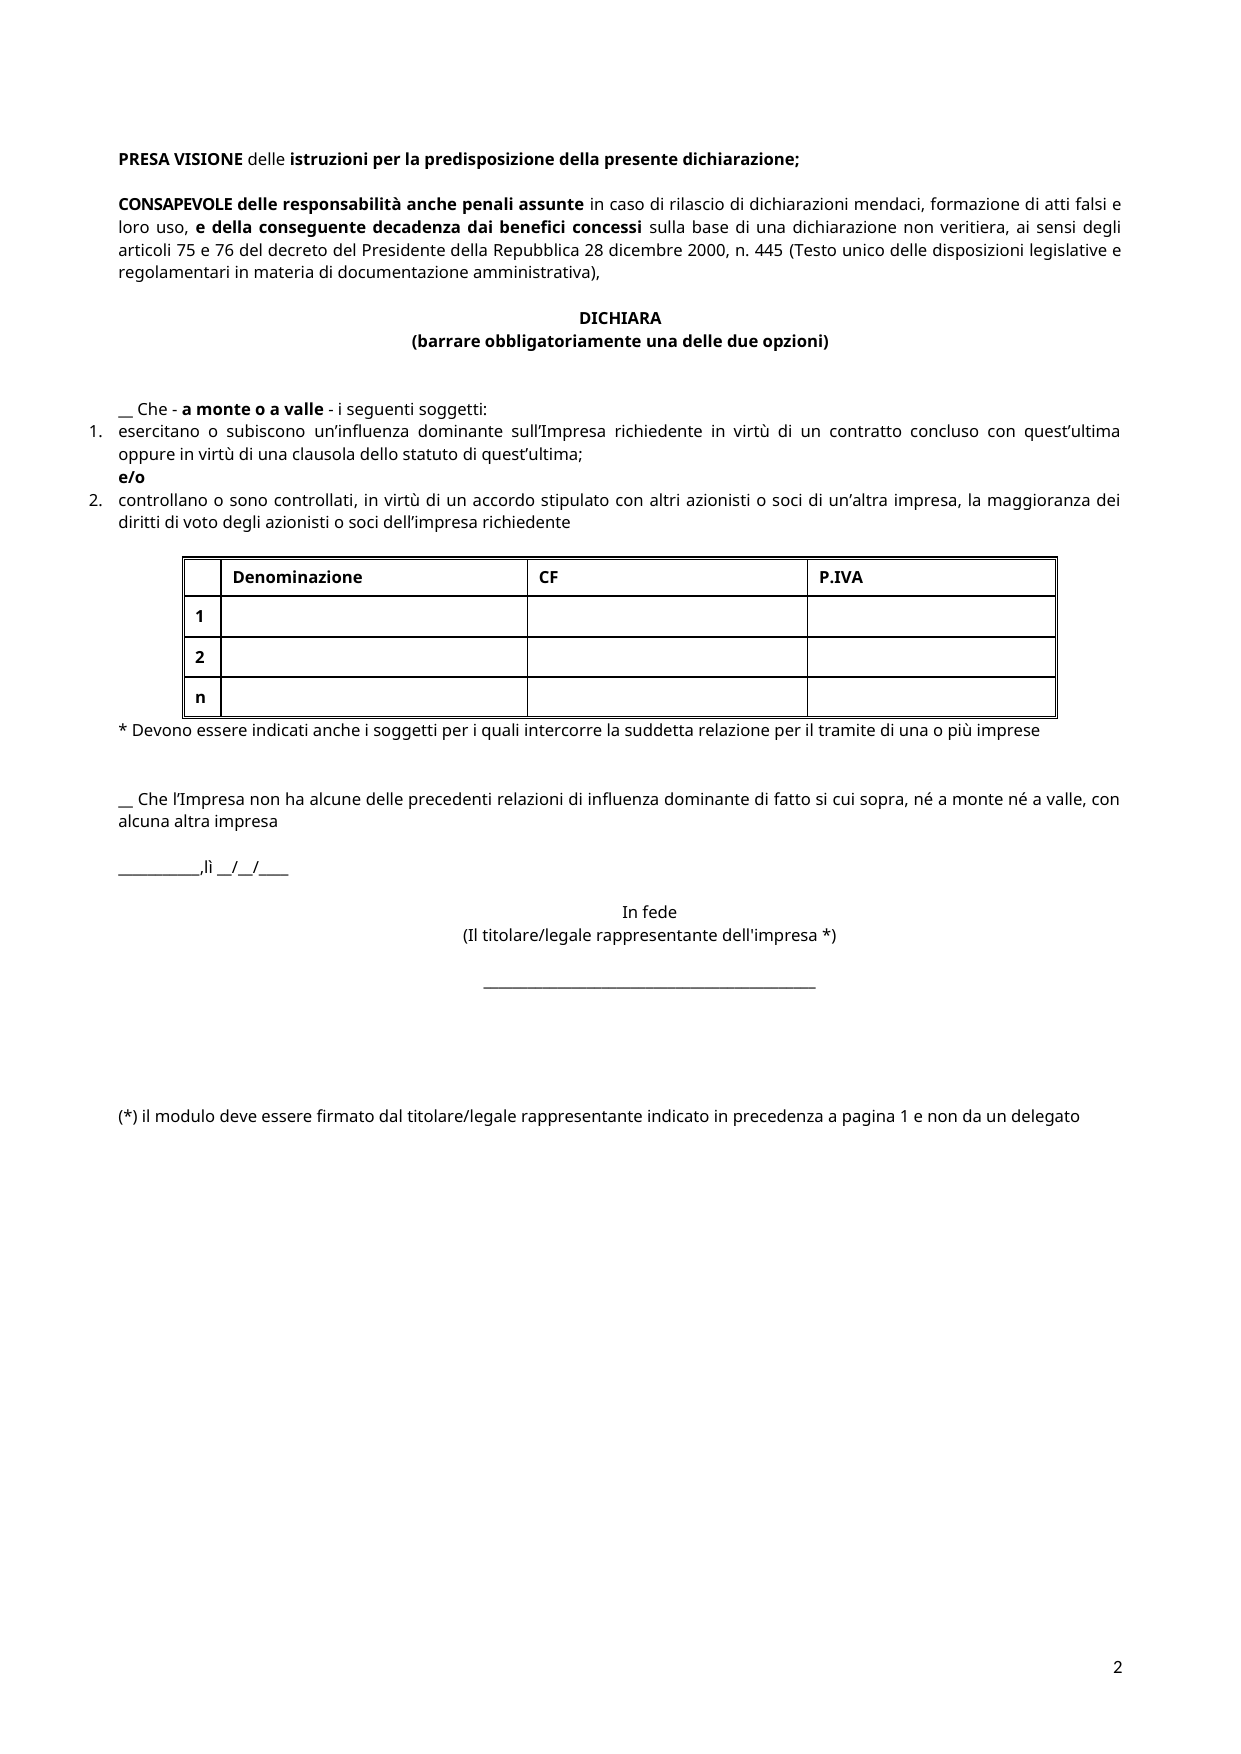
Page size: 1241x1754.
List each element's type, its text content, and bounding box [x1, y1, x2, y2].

text * Devono essere indicati anche i soggetti per i quali intercorre la suddetta relazione per il tramite di una o più imprese [118, 719, 1122, 742]
table_header CF [528, 560, 807, 595]
list esercitano o subiscono un’influenza dominante sull’Impresa richiedente in virtù di un contratto concluso con quest’ultima oppure in virtù di una clausola dello statuto di quest’ultima; [88, 420, 1122, 466]
table_header [185, 560, 220, 595]
table_cell [222, 678, 527, 716]
text DICHIARA [118, 307, 1122, 329]
text _____________________________________________ [118, 969, 1122, 991]
table_cell 2 [185, 638, 220, 676]
table_cell [222, 638, 527, 676]
text PRESA VISIONE delle istruzioni per la predisposizione della presente dichiarazione; [118, 148, 1122, 170]
text e/o [118, 466, 1122, 488]
table_cell [808, 638, 1055, 676]
text In fede [118, 901, 1122, 923]
table_cell [808, 597, 1055, 636]
text __ Che l’Impresa non ha alcune delle precedenti relazioni di influenza dominante di fatto si cui sopra, né a monte né a valle, con alcuna altra impresa [118, 787, 1122, 832]
table_cell [528, 597, 807, 636]
text CONSAPEVOLE delle responsabilità anche penali assunte in caso di rilascio di dichiarazioni mendaci, formazione di atti falsi e loro uso, e della conseguente decadenza dai benefici concessi sulla base di una dichiarazione non veritiera, ai sensi degli articoli 75 e 76 del decreto del Presidente della Repubblica 28 dicembre 2000, n. 445 (Testo unico delle disposizioni legislative e regolamentari in materia di documentazione amministrativa), [118, 193, 1122, 284]
text (barrare obbligatoriamente una delle due opzioni) [118, 329, 1122, 352]
table_cell [222, 597, 527, 636]
text (*) il modulo deve essere firmato dal titolare/legale rappresentante indicato in precedenza a pagina 1 e non da un delegato [118, 1105, 1122, 1128]
table_cell [528, 638, 807, 676]
table_cell [528, 678, 807, 716]
table_header Denominazione [222, 560, 527, 595]
table_cell 1 [185, 597, 220, 636]
table_cell [808, 678, 1055, 716]
text __ Che - a monte o a valle - i seguenti soggetti: [118, 397, 1122, 420]
list controllano o sono controllati, in virtù di un accordo stipulato con altri azionisti o soci di un’altra impresa, la maggioranza dei diritti di voto degli azionisti o soci dell’impresa richiedente [88, 488, 1122, 534]
table_cell n [185, 678, 220, 716]
text (Il titolare/legale rappresentante dell'impresa *) [118, 923, 1122, 946]
table_header P.IVA [808, 560, 1055, 595]
text ___________,lì __/__/____ [118, 855, 1122, 878]
